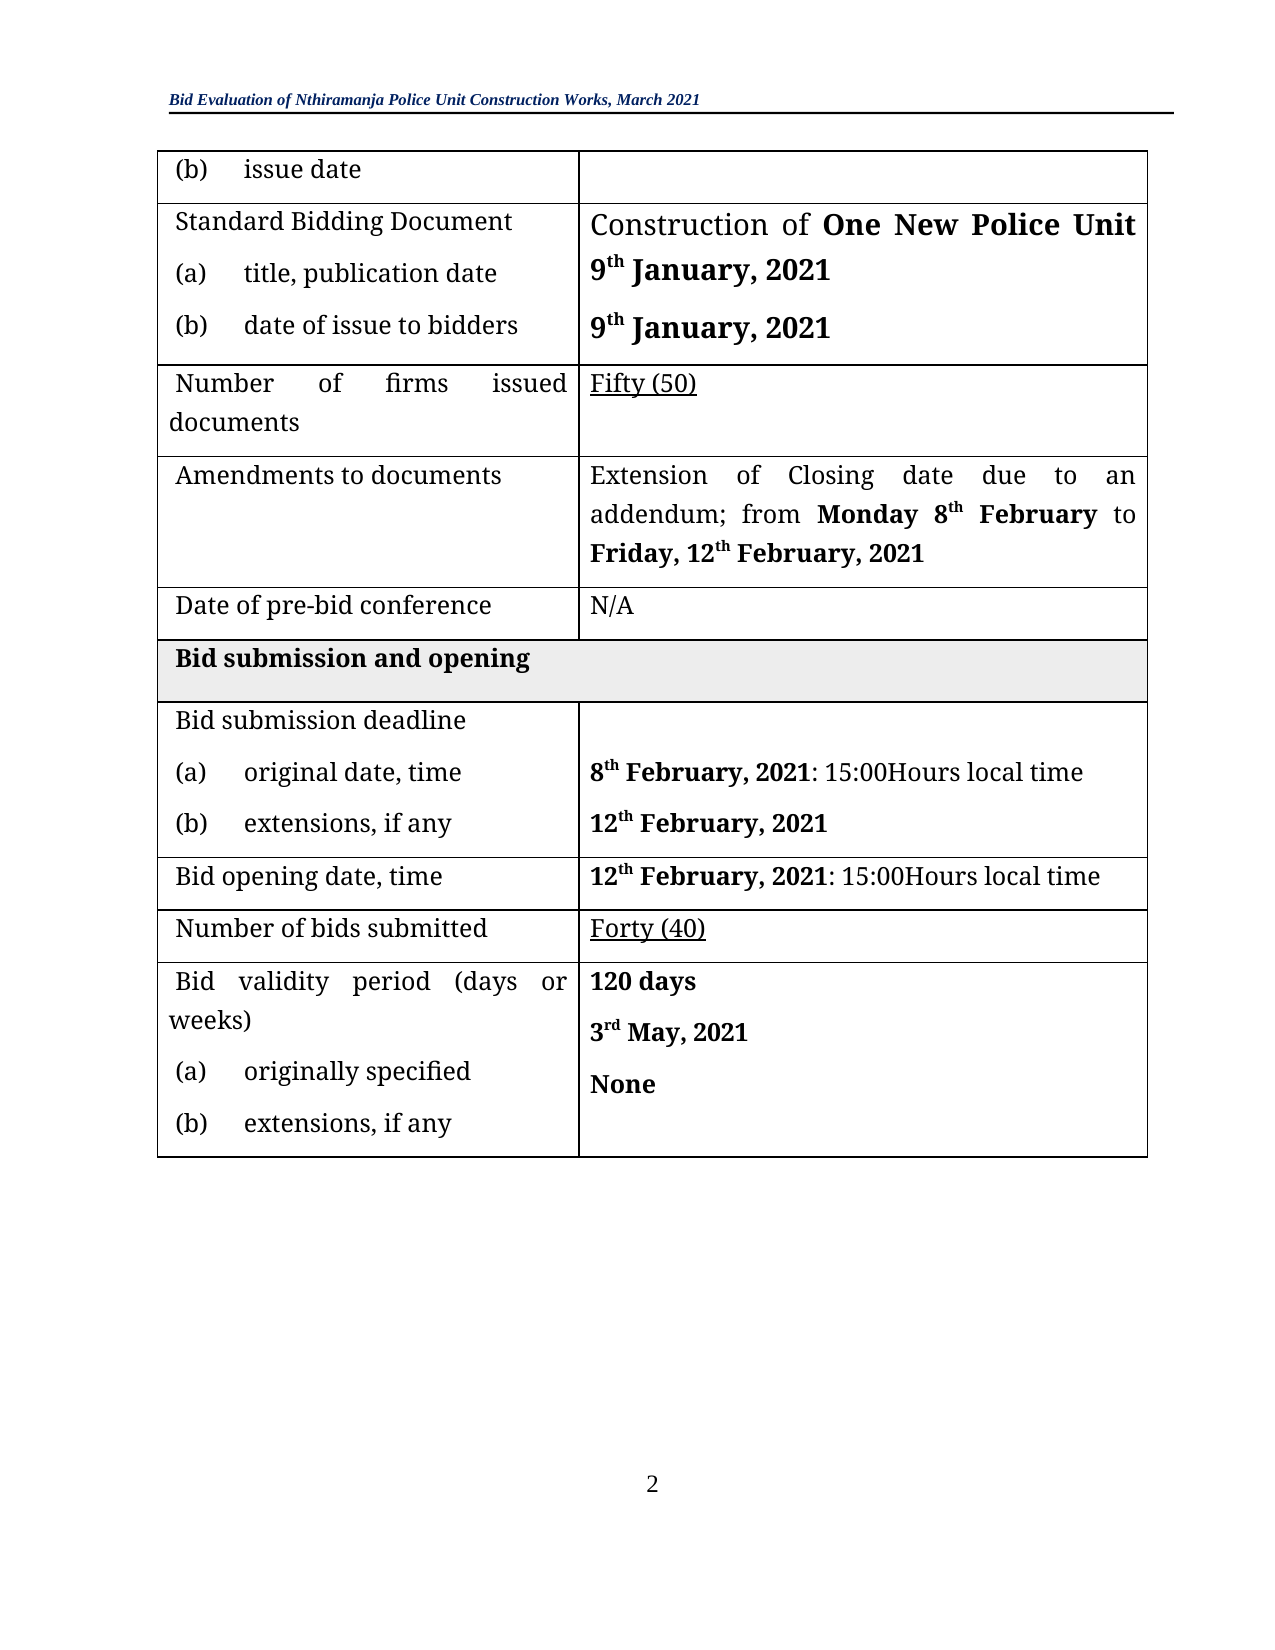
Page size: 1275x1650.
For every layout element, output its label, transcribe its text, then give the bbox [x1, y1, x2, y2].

table_cell Fifty (50) [580, 366, 1147, 456]
table_cell Bid submission deadline (a) original date, time (b) extensions, if any [158, 703, 578, 857]
table_cell Standard Bidding Document (a) title, publication date (b) date of issue to bidders [158, 204, 578, 364]
table_cell 12th February, 2021: 15:00Hours local time [580, 858, 1147, 909]
table_cell Date of pre-bid conference [158, 588, 578, 639]
table_cell Number of bids submitted [158, 911, 578, 962]
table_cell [580, 152, 1147, 202]
table_cell Amendments to documents [158, 457, 578, 586]
table_cell Bid validity period (days or weeks) (a) originally specified (b) extensions, if any [158, 963, 578, 1156]
table_cell Number of firms issued documents [158, 366, 578, 456]
table_cell 120 days 3rd May, 2021 None [580, 963, 1147, 1156]
table_cell 8th February, 2021: 15:00Hours local time 12th February, 2021 [580, 703, 1147, 857]
table_cell Bid opening date, time [158, 858, 578, 909]
table_cell Forty (40) [580, 911, 1147, 962]
table_cell Construction of One New Police Unit 9th January, 2021 9th January, 2021 [580, 204, 1147, 364]
table_cell Extension of Closing date due to an addendum; from Monday 8th February to Friday, 12th February, 2021 [580, 457, 1147, 586]
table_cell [158, 152, 578, 202]
table_cell Bid submission and opening [158, 641, 1147, 701]
table_cell N/A [580, 588, 1147, 639]
